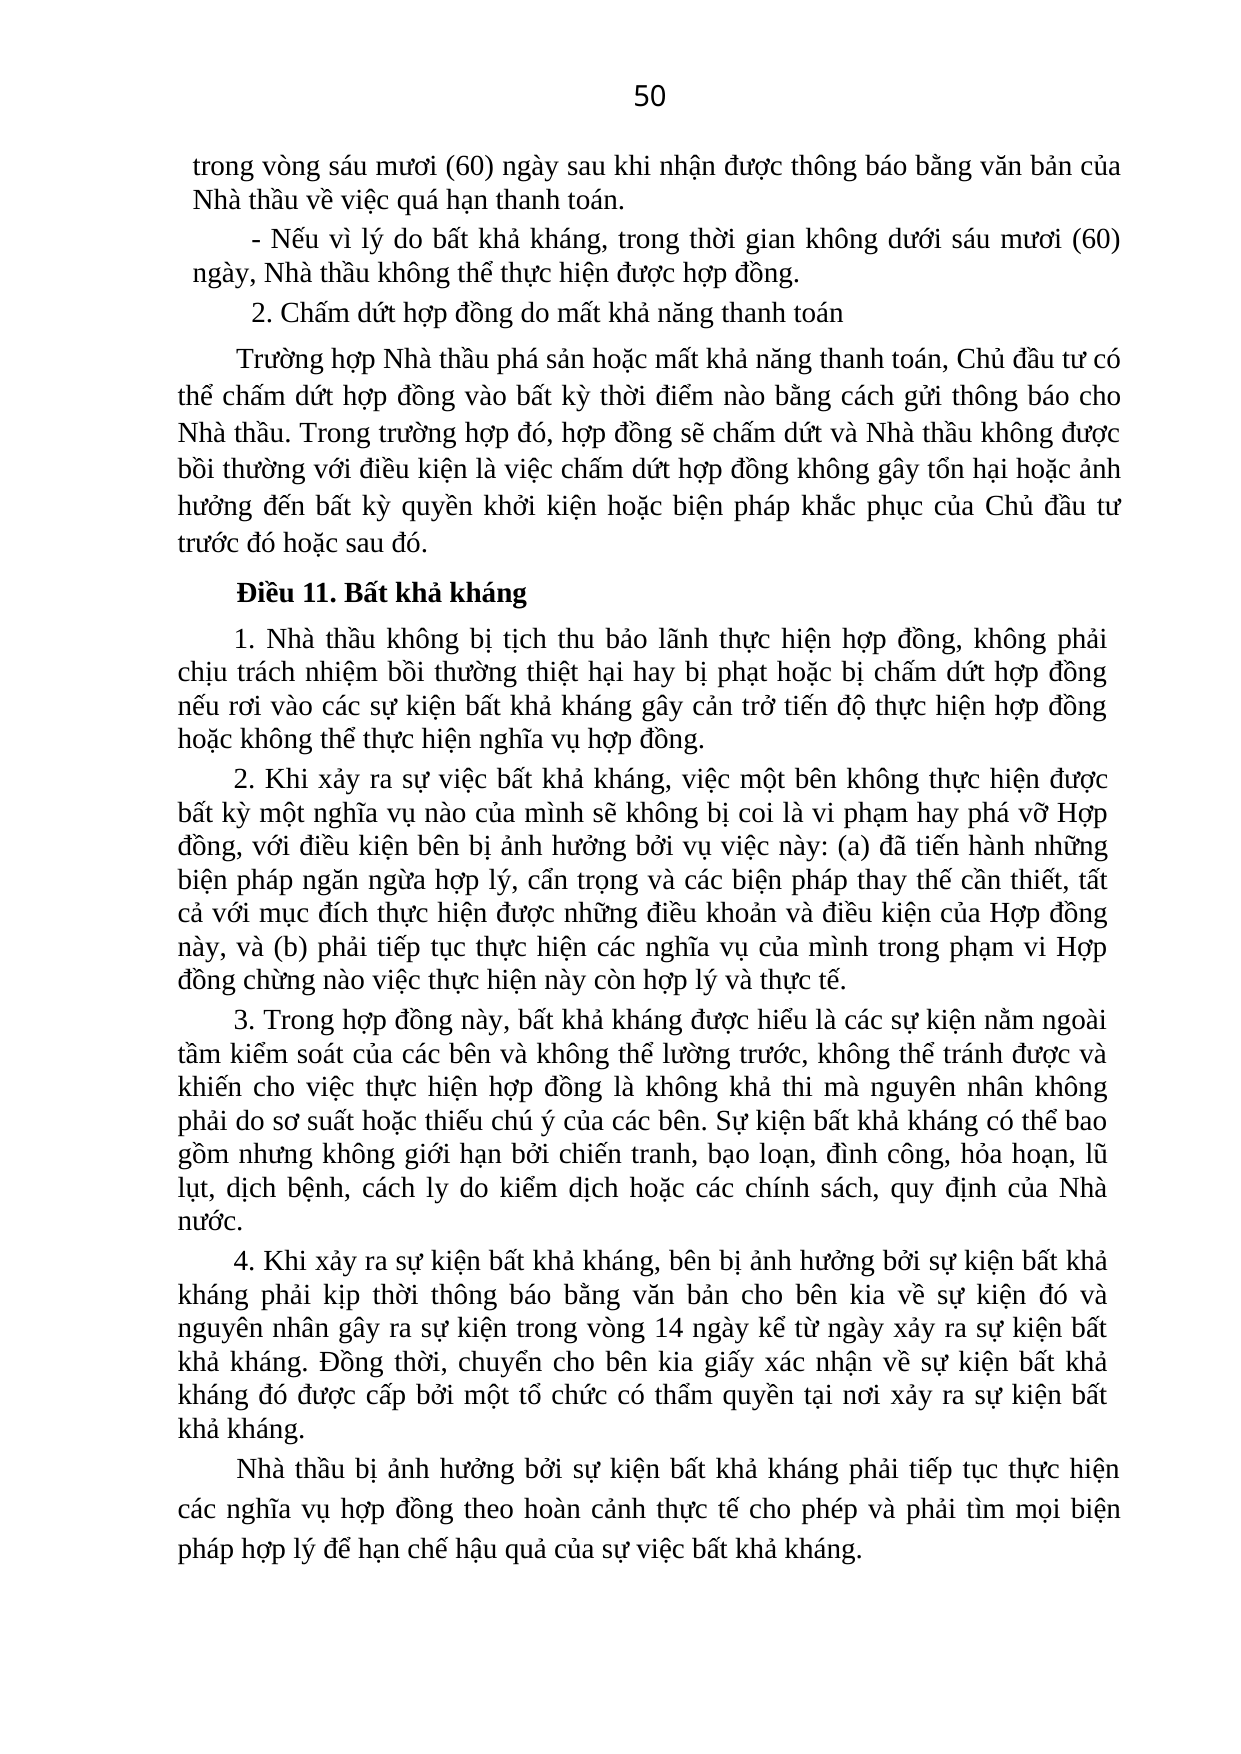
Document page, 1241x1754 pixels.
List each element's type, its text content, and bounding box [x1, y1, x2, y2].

text Nhà thầu bị ảnh hưởng bởi sự kiện bất khả kháng phải tiếp tục thực hiện các nghĩa vụ hợp đồng theo hoàn cảnh thực tế cho phép và phải tìm mọi biện pháp hợp lý để hạn chế hậu quả của sự việc bất khả kháng. [177, 1451, 1122, 1565]
subtitle Điều 11. Bất khả kháng [177, 575, 1122, 608]
text 2. Chấm dứt hợp đồng do mất khả năng thanh toán [192, 295, 1109, 328]
text Trường hợp Nhà thầu phá sản hoặc mất khả năng thanh toán, Chủ đầu tư có thể chấm dứt hợp đồng vào bất kỳ thời điểm nào bằng cách gửi thông báo cho Nhà thầu. Trong trường hợp đó, hợp đồng sẽ chấm dứt và Nhà thầu không được bồi thường với điều kiện là việc chấm dứt hợp đồng không gây tổn hại hoặc ảnh hưởng đến bất kỳ quyền khởi kiện hoặc biện pháp khắc phục của Chủ đầu tư trước đó hoặc sau đó. [177, 341, 1122, 559]
text 1. Nhà thầu không bị tịch thu bảo lãnh thực hiện hợp đồng, không phải chịu trách nhiệm bồi thường thiệt hại hay bị phạt hoặc bị chấm dứt hợp đồng nếu rơi vào các sự kiện bất khả kháng gây cản trở tiến độ thực hiện hợp đồng hoặc không thể thực hiện nghĩa vụ hợp đồng. [177, 621, 1109, 755]
text 4. Khi xảy ra sự kiện bất khả kháng, bên bị ảnh hưởng bởi sự kiện bất khả kháng phải kịp thời thông báo bằng văn bản cho bên kia về sự kiện đó và nguyên nhân gây ra sự kiện trong vòng 14 ngày kể từ ngày xảy ra sự kiện bất khả kháng. Đồng thời, chuyển cho bên kia giấy xác nhận về sự kiện bất khả kháng đó được cấp bởi một tổ chức có thẩm quyền tại nơi xảy ra sự kiện bất khả kháng. [177, 1243, 1109, 1444]
text 2. Khi xảy ra sự việc bất khả kháng, việc một bên không thực hiện được bất kỳ một nghĩa vụ nào của mình sẽ không bị coi là vi phạm hay phá vỡ Hợp đồng, với điều kiện bên bị ảnh hưởng bởi vụ việc này: (a) đã tiến hành những biện pháp ngăn ngừa hợp lý, cẩn trọng và các biện pháp thay thế cần thiết, tất cả với mục đích thực hiện được những điều khoản và điều kiện của Hợp đồng này, và (b) phải tiếp tục thực hiện các nghĩa vụ của mình trong phạm vi Hợp đồng chừng nào việc thực hiện này còn hợp lý và thực tế. [177, 761, 1109, 996]
text - Nếu vì lý do bất khả kháng, trong thời gian không dưới sáu mươi (60) ngày, Nhà thầu không thể thực hiện được hợp đồng. [192, 222, 1122, 289]
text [192, 148, 1122, 215]
text 3. Trong hợp đồng này, bất khả kháng được hiểu là các sự kiện nằm ngoài tầm kiểm soát của các bên và không thể lường trước, không thể tránh được và khiến cho việc thực hiện hợp đồng là không khả thi mà nguyên nhân không phải do sơ suất hoặc thiếu chú ý của các bên. Sự kiện bất khả kháng có thể bao gồm nhưng không giới hạn bởi chiến tranh, bạo loạn, đình công, hỏa hoạn, lũ lụt, dịch bệnh, cách ly do kiểm dịch hoặc các chính sách, quy định của Nhà nước. [177, 1002, 1109, 1237]
